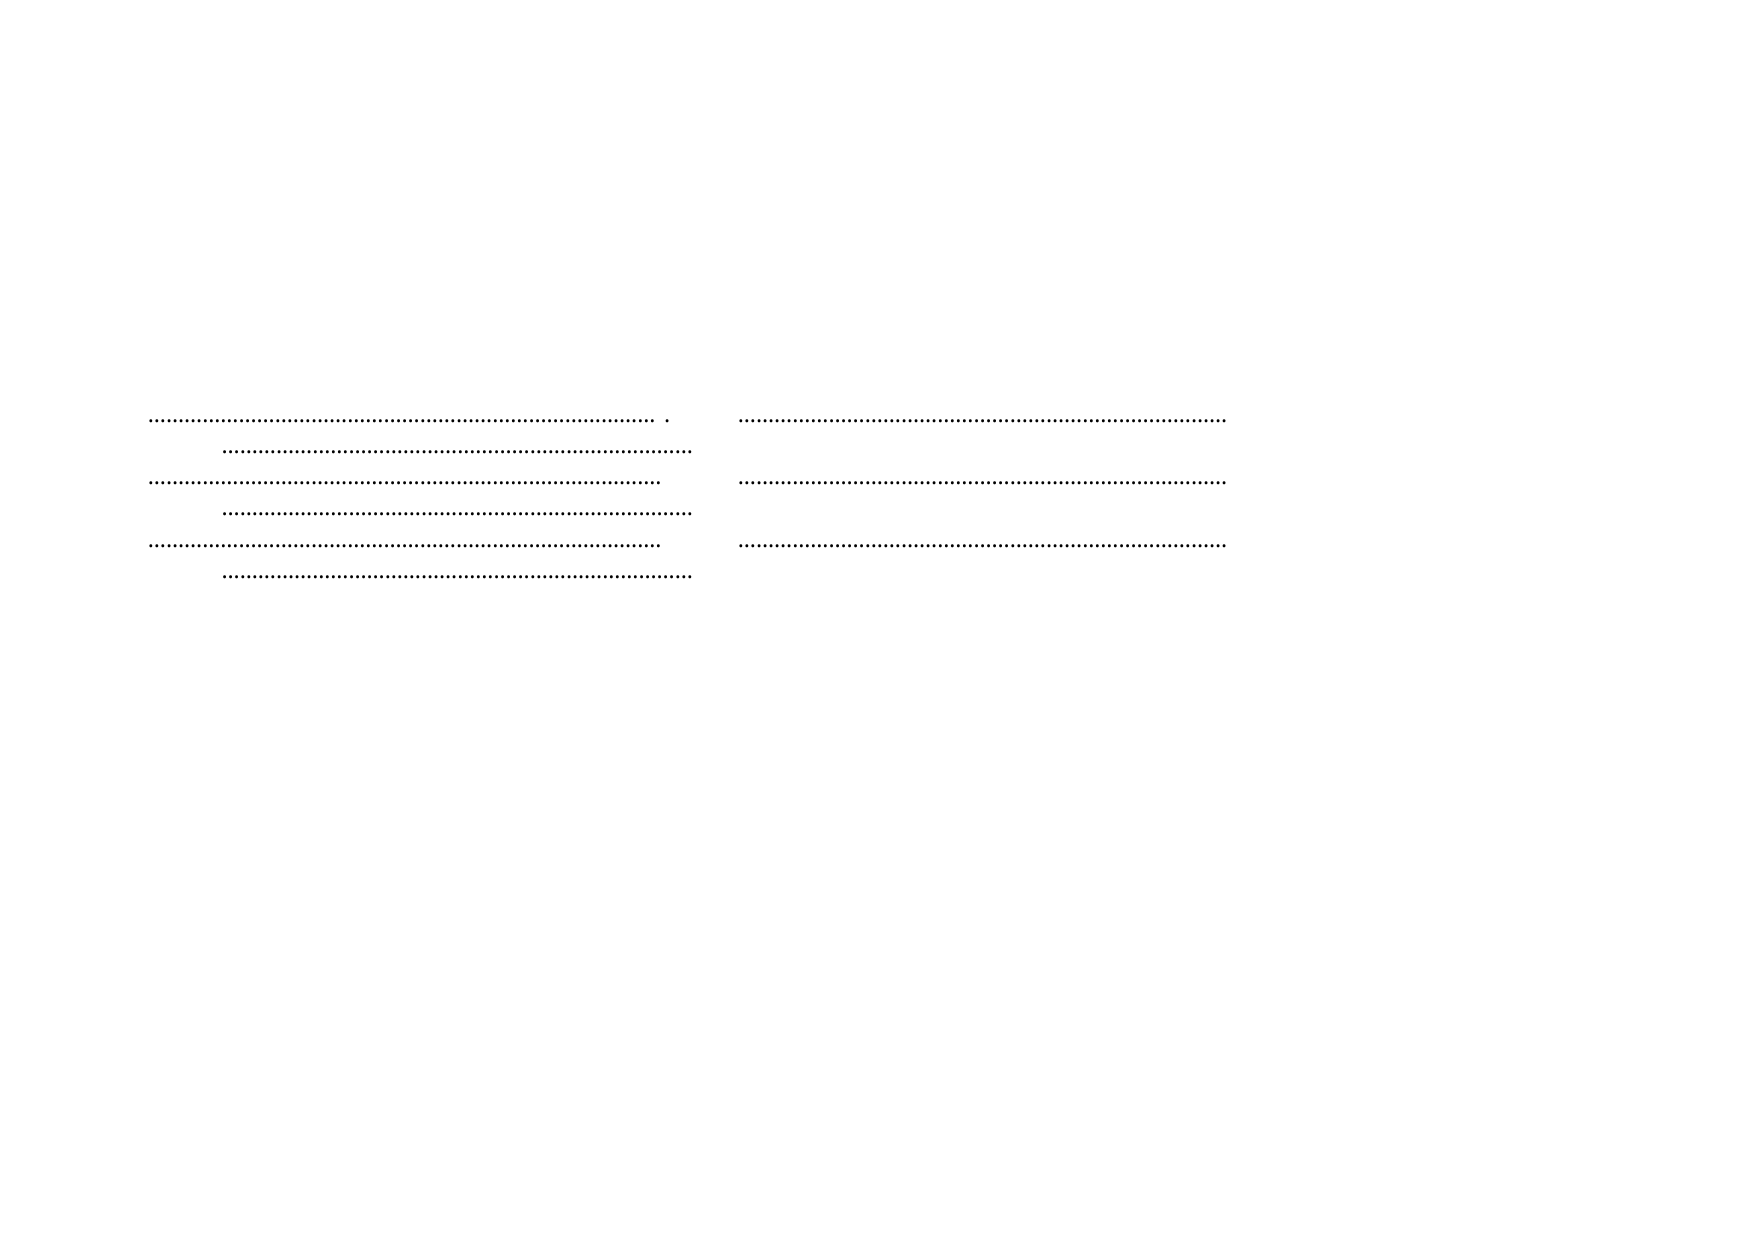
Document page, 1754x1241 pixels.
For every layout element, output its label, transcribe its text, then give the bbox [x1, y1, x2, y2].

text …………………………………………………………………………. ……………………………………………………………………… …………………………………………………………………… [148, 460, 1606, 523]
text …………………………………………………………………………. ……………………………………………………………………… …………………………………………………………………… [148, 523, 1606, 585]
text ………………………………………………………………………… . ……………………………………………………………………… …………………………………………………………………… [148, 398, 1606, 460]
